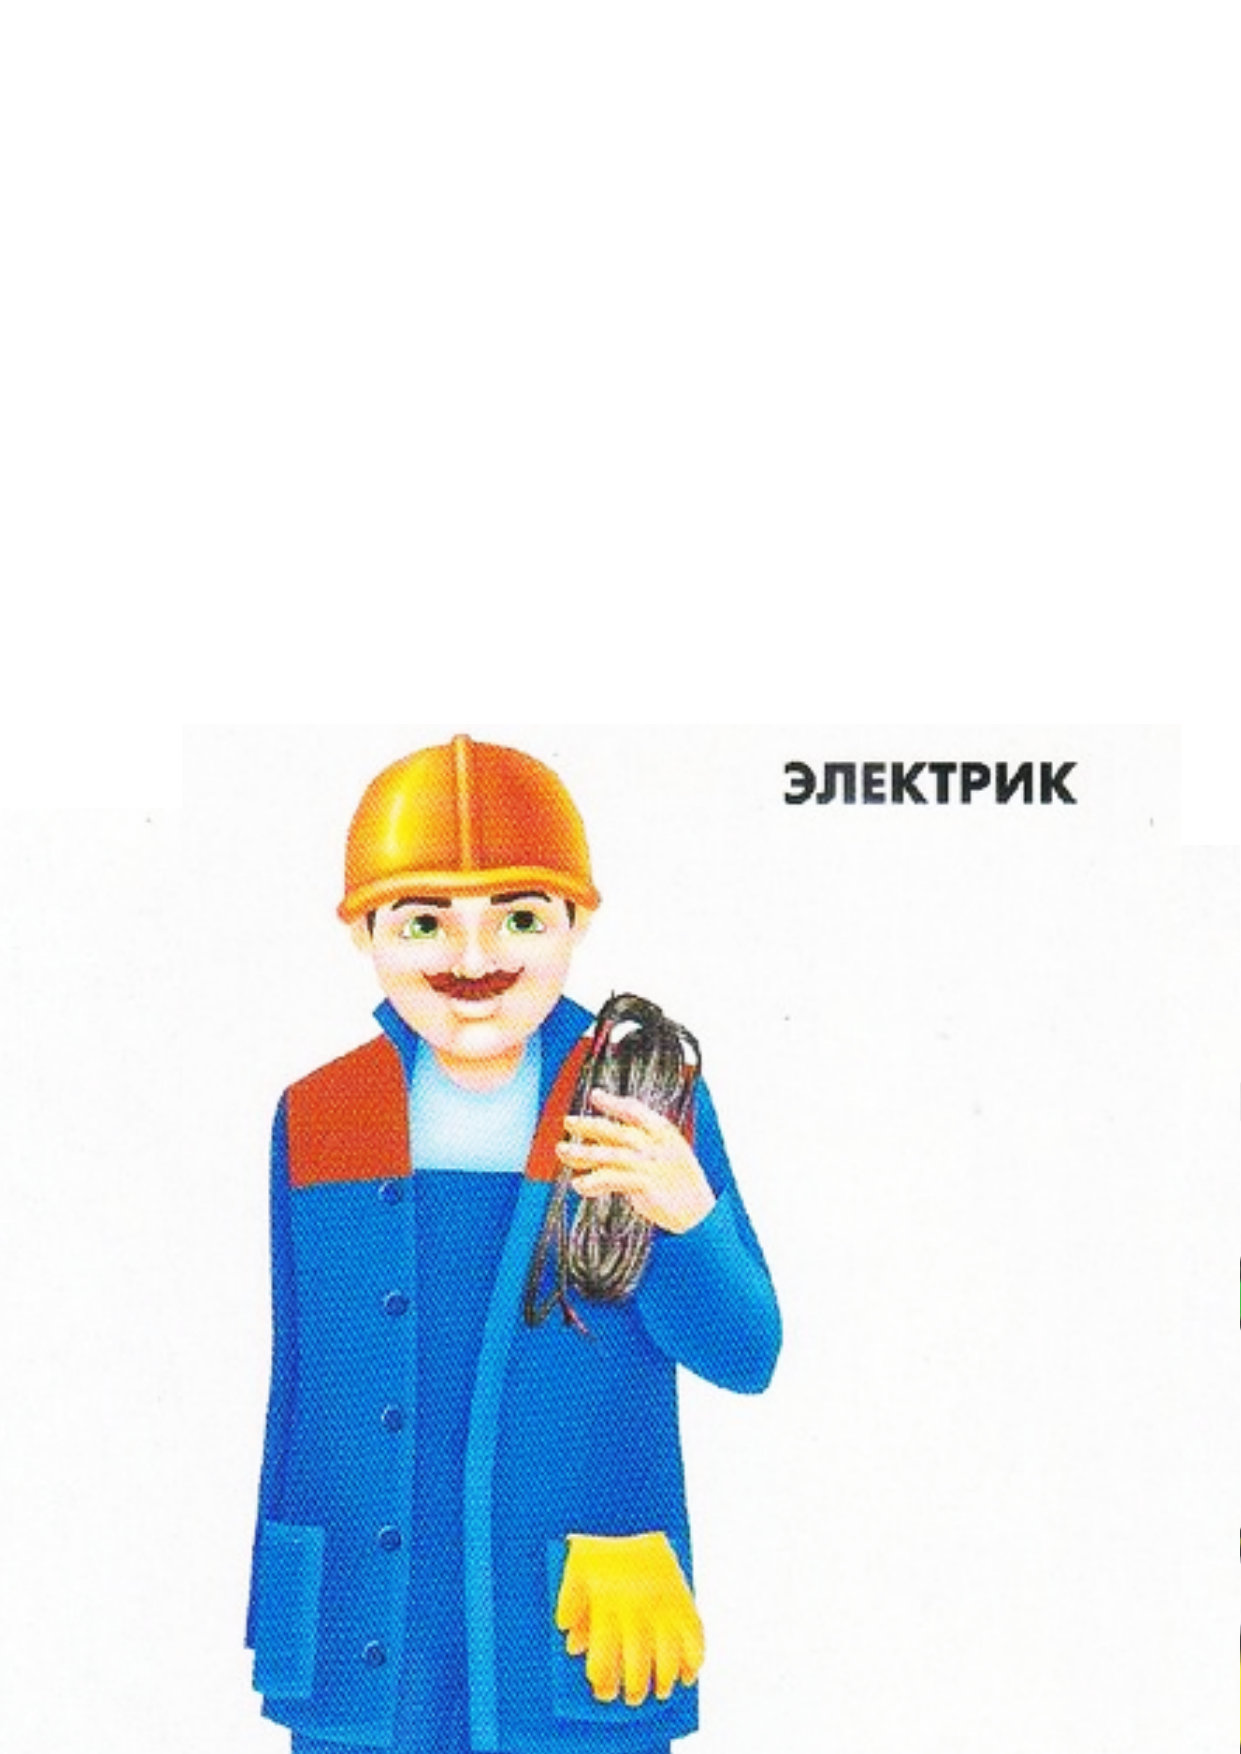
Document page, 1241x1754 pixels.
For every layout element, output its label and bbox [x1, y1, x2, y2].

picture [0, 724, 1241, 1754]
